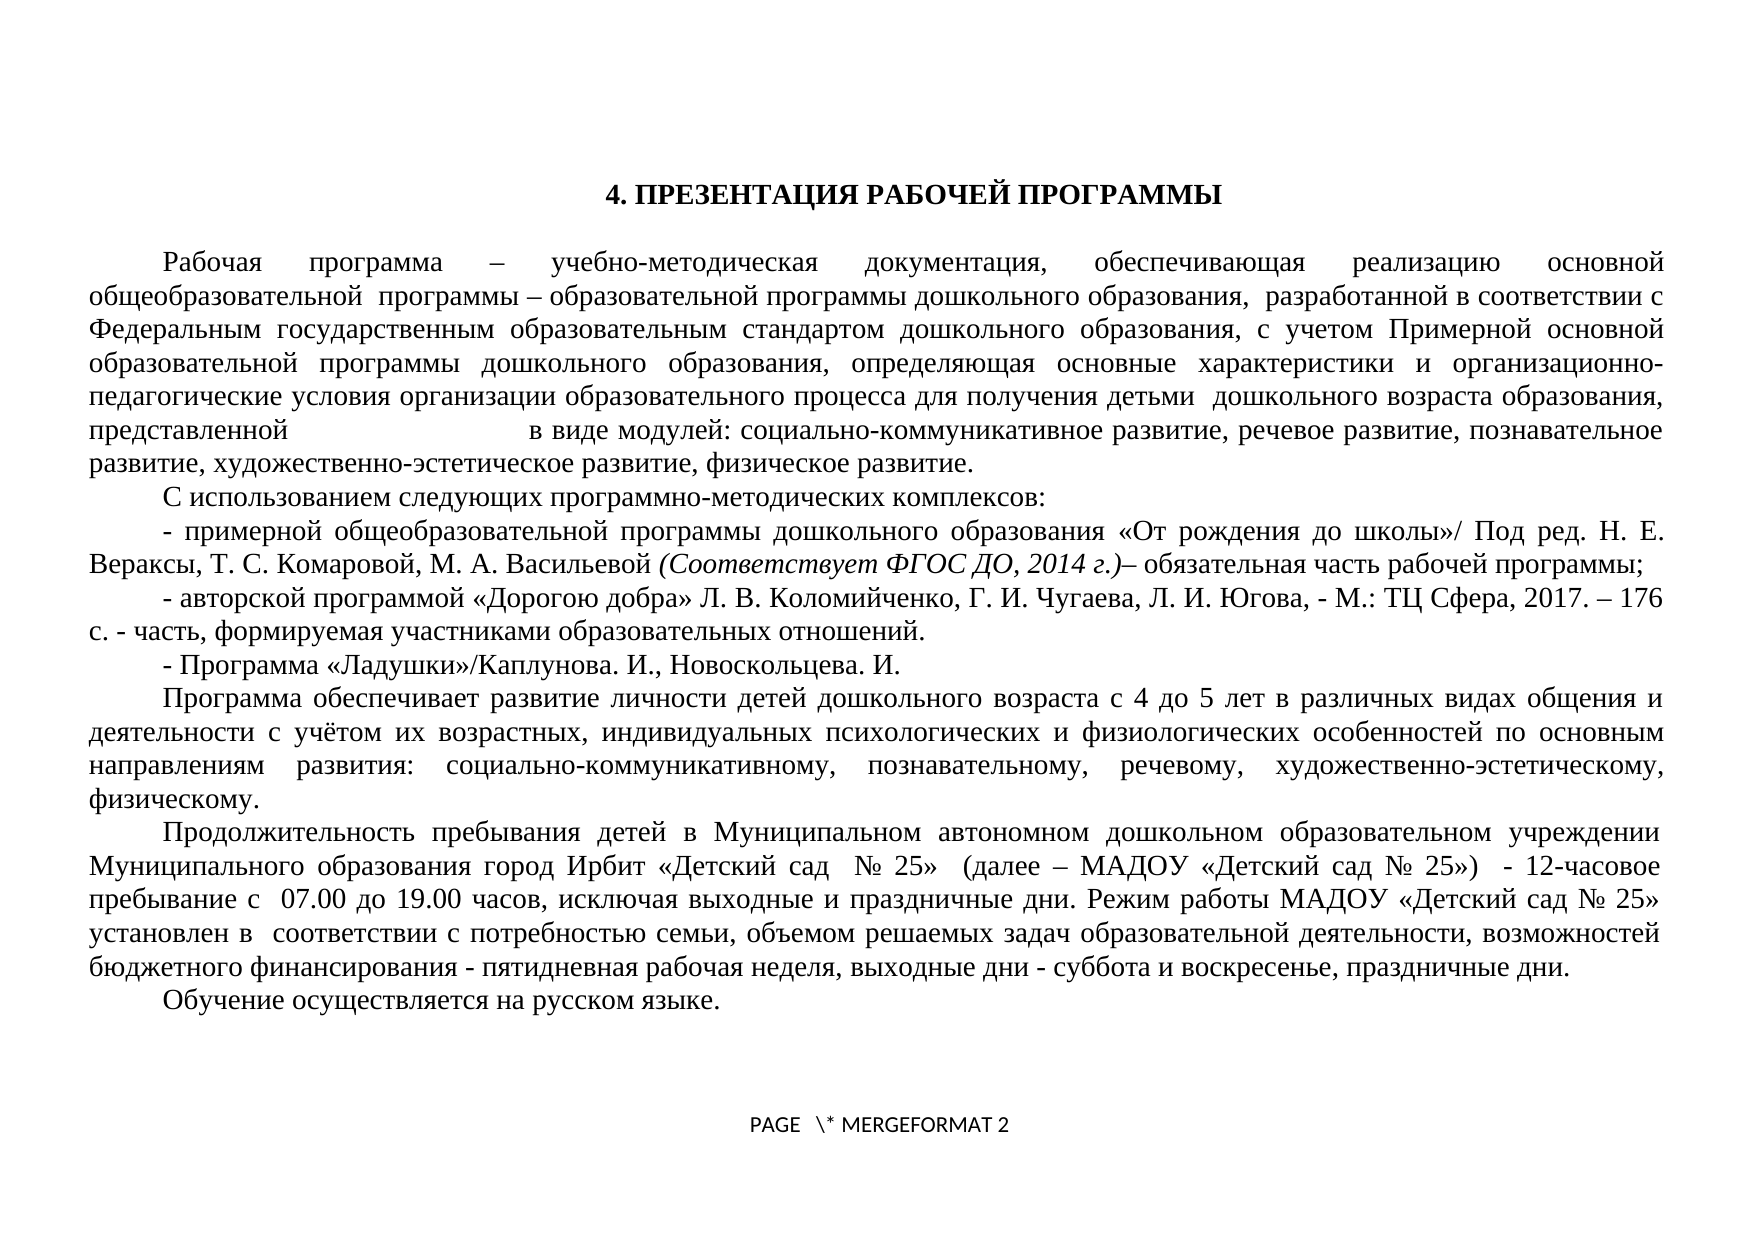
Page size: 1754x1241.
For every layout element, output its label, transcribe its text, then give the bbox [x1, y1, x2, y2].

list Продолжительность пребывания детей в Муниципальном автономном дошкольном образовательном учреждении Муниципального образования город Ирбит «Детский сад № 25» (далее – МАДОУ «Детский сад № 25») - 12-часовое пребывание с 07.00 до 19.00 часов, исключая выходные и праздничные дни. Режим работы МАДОУ «Детский сад № 25» установлен в соответствии с потребностью семьи, объемом решаемых задач образовательной деятельности, возможностей бюджетного финансирования - пятидневная рабочая неделя, выходные дни - суббота и воскресенье, праздничные дни. [89, 814, 1662, 982]
list Рабочая программа – учебно-методическая документация, обеспечивающая реализацию основной общеобразовательной программы – образовательной программы дошкольного образования, разработанной в соответствии с Федеральным государственным образовательным стандартом дошкольного образования, с учетом Примерной основной образовательной программы дошкольного образования, определяющая основные характеристики и организационно-педагогические условия организации образовательного процесса для получения детьми дошкольного возраста образования, представленной в виде модулей: социально-коммуникативное развитие, речевое развитие, познавательное развитие, художественно-эстетическое развитие, физическое развитие. [89, 244, 1665, 479]
text С использованием следующих программно-методических комплексов: [89, 479, 1665, 513]
text - примерной общеобразовательной программы дошкольного образования «От рождения до школы»/ Под ред. Н. Е. Вераксы, Т. С. Комаровой, М. А. Васильевой (Соответствует ФГОС ДО, 2014 г.)– обязательная часть рабочей программы; [89, 513, 1665, 580]
list - Программа «Ладушки»/Каплунова. И., Новоскольцева. И. [89, 647, 1665, 680]
text 4. ПРЕЗЕНТАЦИЯ РАБОЧЕЙ ПРОГРАММЫ [89, 177, 1665, 211]
text Обучение осуществляется на русском языке. [89, 982, 1665, 1016]
text Программа обеспечивает развитие личности детей дошкольного возраста с 4 до 5 лет в различных видах общения и деятельности с учётом их возрастных, индивидуальных психологических и физиологических особенностей по основным направлениям развития: социально-коммуникативному, познавательному, речевому, художественно-эстетическому, физическому. [89, 680, 1665, 814]
list - авторской программой «Дорогою добра» Л. В. Коломийченко, Г. И. Чугаева, Л. И. Югова, - М.: ТЦ Сфера, 2017. – 176 с. - часть, формируемая участниками образовательных отношений. [89, 580, 1665, 647]
